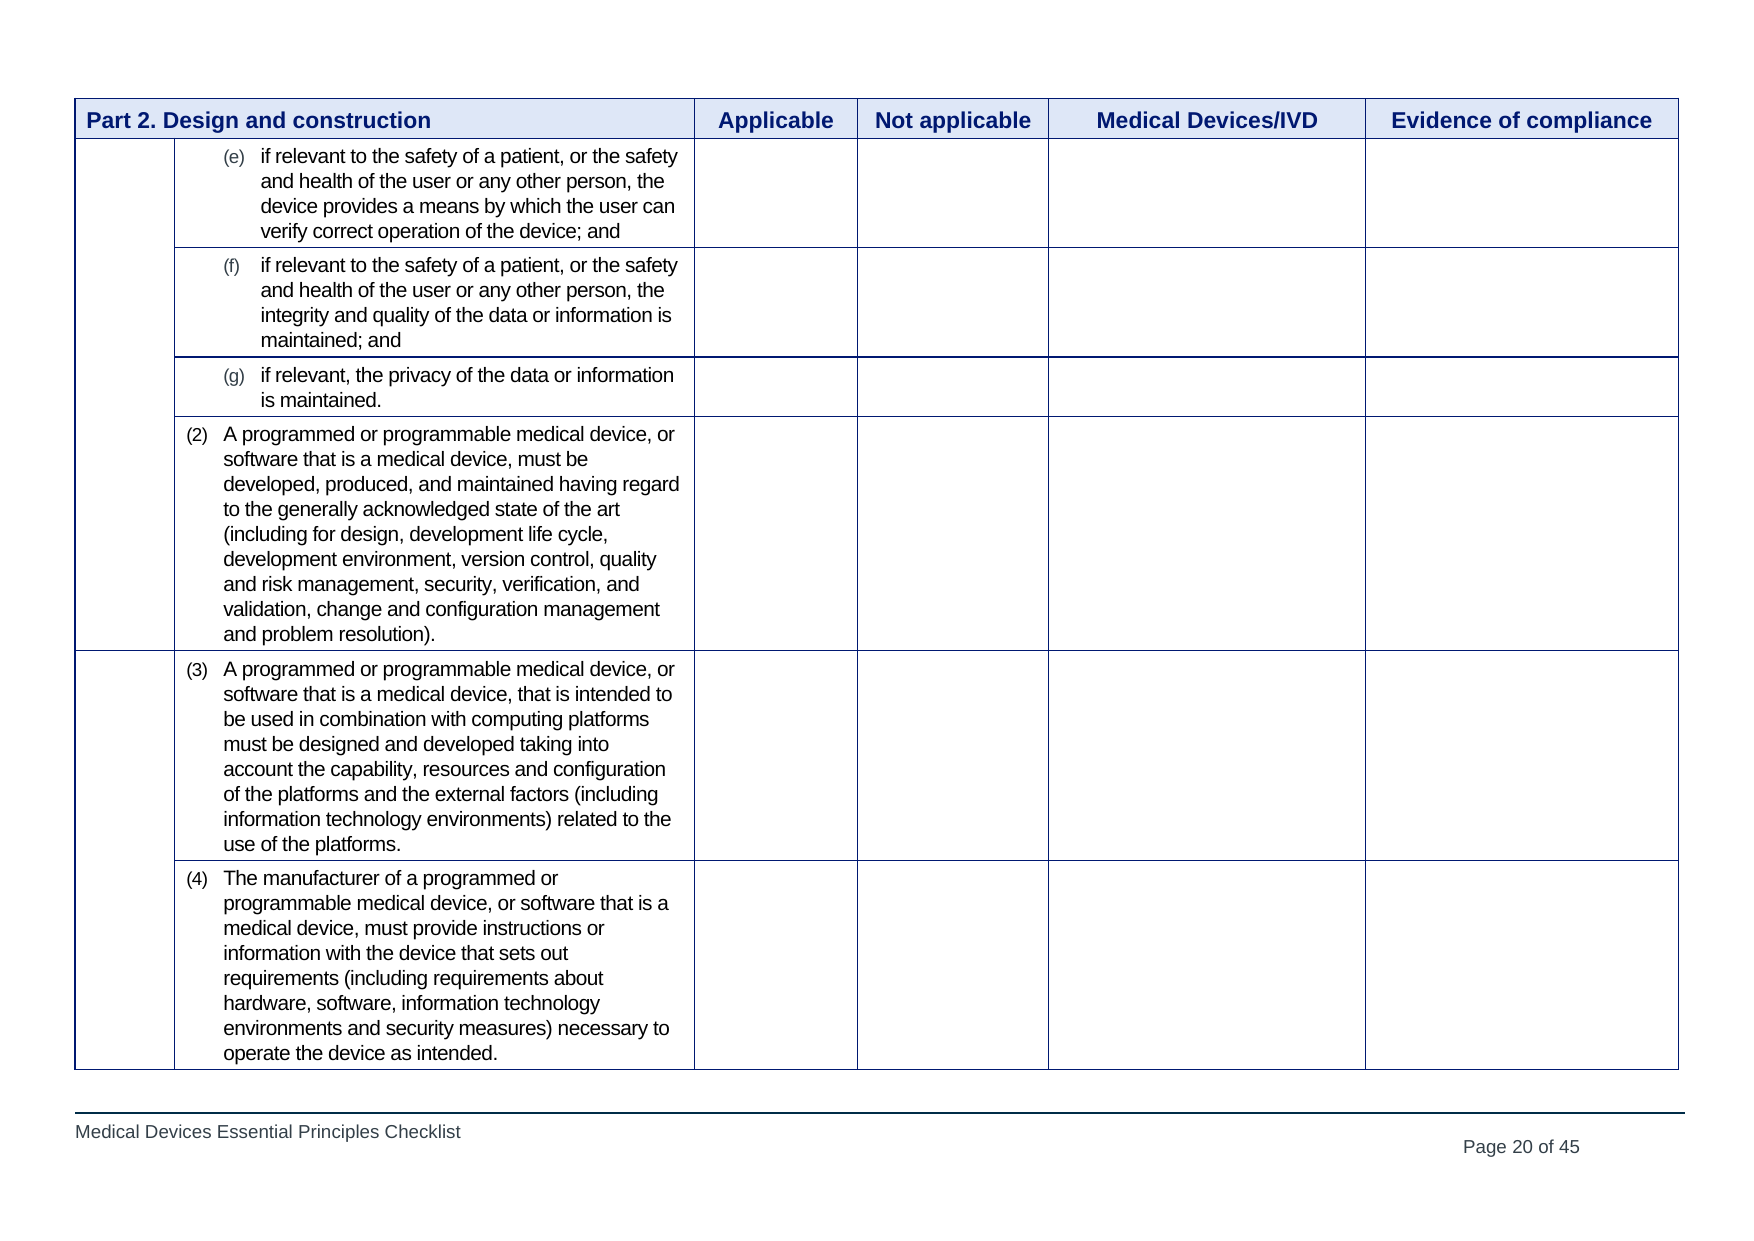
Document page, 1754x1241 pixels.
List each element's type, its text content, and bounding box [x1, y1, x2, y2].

table_header Not applicable [858, 99, 1048, 138]
table_cell [1049, 861, 1365, 1069]
table_cell The manufacturer of a programmed or programmable medical device, or software that is a medical device, must provide instructions or information with the device that sets out requirements (including requirements about hardware, software, information technology environments and security measures) necessary to operate the device as intended. [175, 861, 694, 1069]
table_cell [1366, 417, 1678, 650]
table_cell [1049, 417, 1365, 650]
table_cell [858, 861, 1048, 1069]
table_cell [858, 651, 1048, 859]
table_cell if relevant, the privacy of the data or information is maintained. [175, 358, 694, 416]
table_cell [1366, 861, 1678, 1069]
table_header Applicable [695, 99, 857, 138]
table_cell if relevant to the safety of a patient, or the safety and health of the user or any other person, the device provides a means by which the user can verify correct operation of the device; and [175, 139, 694, 247]
table_header Part 2. Design and construction [76, 99, 694, 138]
table_cell [1049, 248, 1365, 356]
table_cell A programmed or programmable medical device, or software that is a medical device, must be developed, produced, and maintained having regard to the generally acknowledged state of the art (including for design, development life cycle, development environment, version control, quality and risk management, security, verification, and validation, change and configuration management and problem resolution). [175, 417, 694, 650]
table_cell [1049, 139, 1365, 247]
table_cell [1366, 248, 1678, 356]
table_cell [695, 861, 857, 1069]
table_cell if relevant to the safety of a patient, or the safety and health of the user or any other person, the integrity and quality of the data or information is maintained; and [175, 248, 694, 356]
table_cell [1366, 358, 1678, 416]
table_header Medical Devices/IVD standard or other procedure applied [1049, 99, 1365, 138]
table_cell [695, 248, 857, 356]
table_cell A programmed or programmable medical device, or software that is a medical device, that is intended to be used in combination with computing platforms must be designed and developed taking into account the capability, resources and configuration of the platforms and the external factors (including information technology environments) related to the use of the platforms. [175, 651, 694, 859]
table_cell [695, 358, 857, 416]
table_cell [858, 358, 1048, 416]
table_cell [1366, 139, 1678, 247]
table_cell [695, 139, 857, 247]
table_header Evidence of compliance [1366, 99, 1678, 138]
table_cell [695, 651, 857, 859]
table_cell [76, 651, 174, 1069]
table_cell [1049, 651, 1365, 859]
table_cell [858, 248, 1048, 356]
table_cell [858, 139, 1048, 247]
table_cell [858, 417, 1048, 650]
table_cell [1366, 651, 1678, 859]
table_cell [695, 417, 857, 650]
table_cell [1049, 358, 1365, 416]
